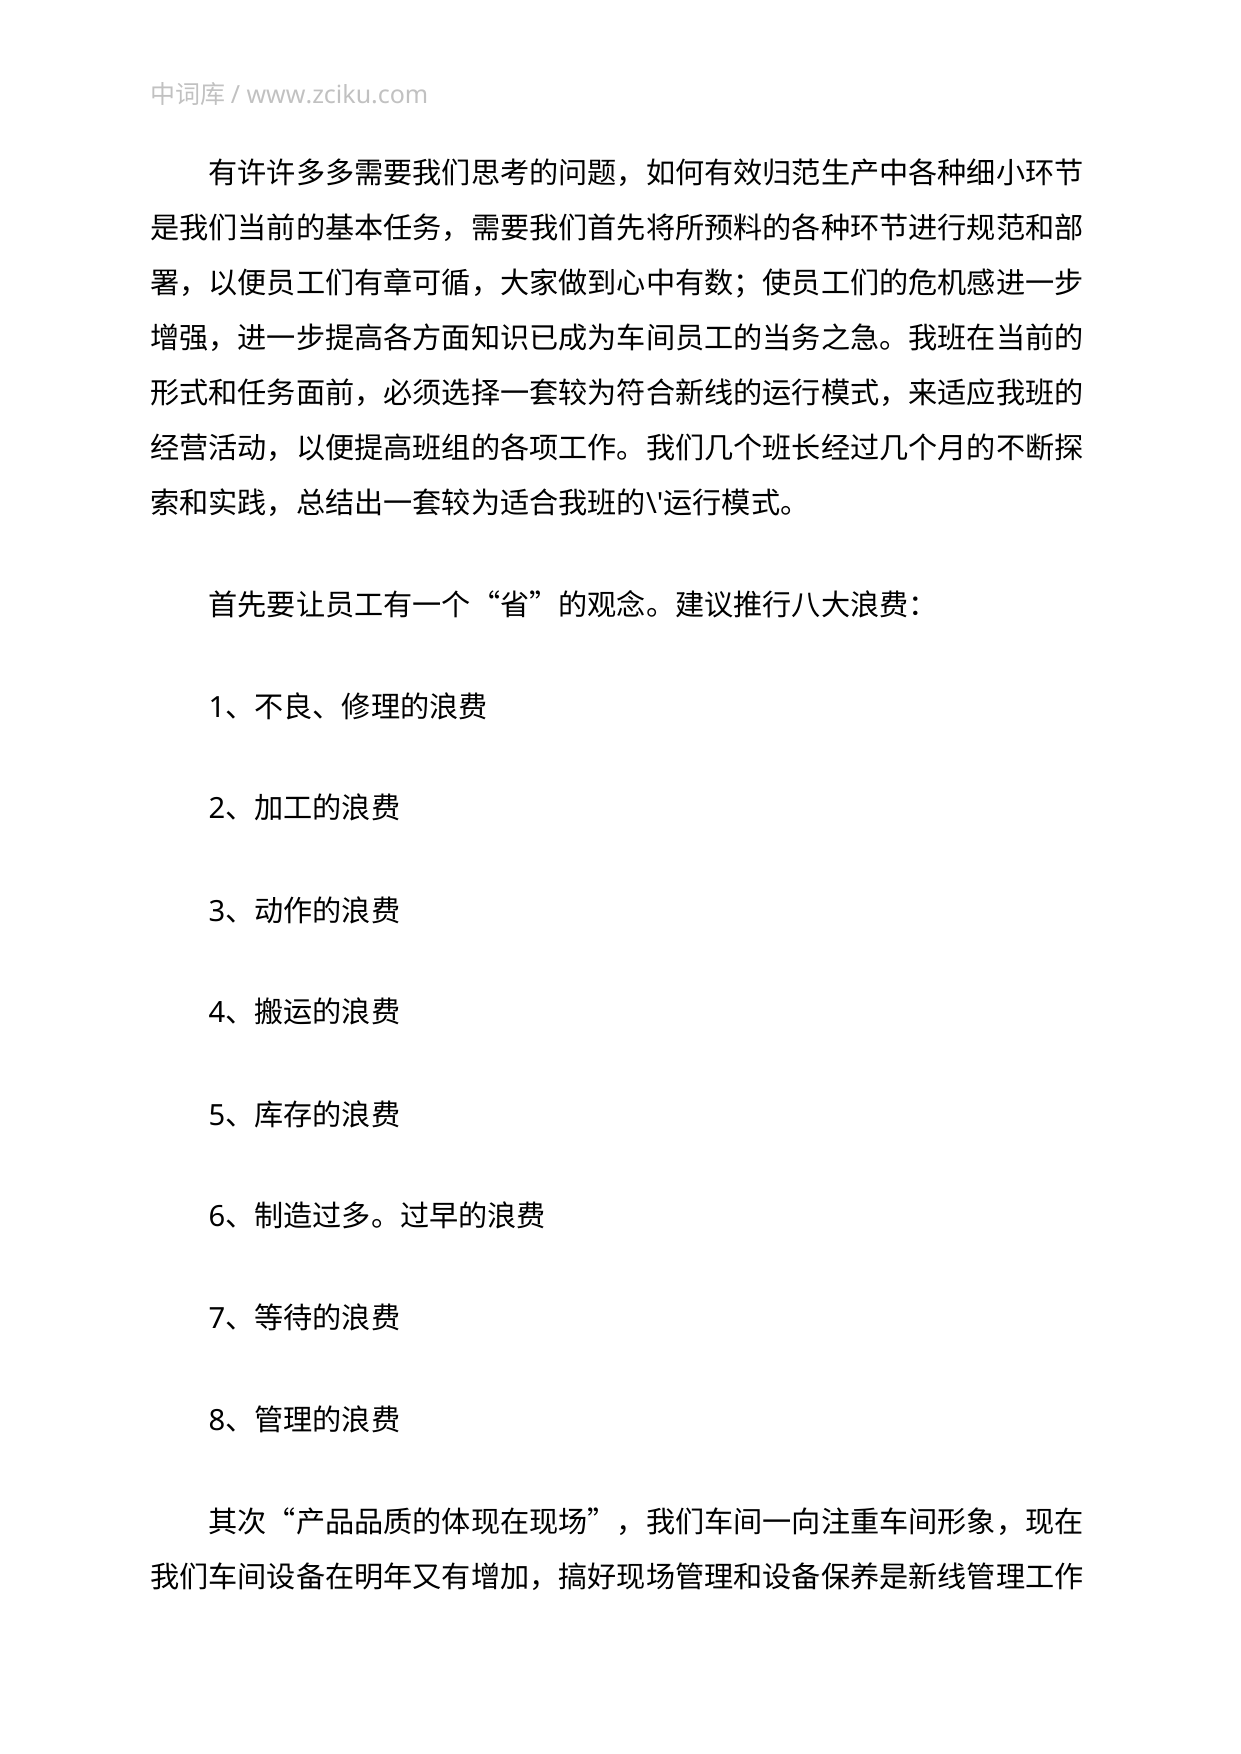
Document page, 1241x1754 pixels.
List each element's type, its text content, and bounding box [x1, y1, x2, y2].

text 7、等待的浪费 [150, 1295, 1090, 1337]
text 2、加工的浪费 [150, 785, 1090, 827]
text 有许许多多需要我们思考的问题，如何有效归范生产中各种细小环节是我们当前的基本任务，需要我们首先将所预料的各种环节进行规范和部署，以便员工们有章可循，大家做到心中有数；使员工们的危机感进一步增强，进一步提高各方面知识已成为车间员工的当务之急。我班在当前的形式和任务面前，必须选择一套较为符合新线的运行模式，来适应我班的经营活动，以便提高班组的各项工作。我们几个班长经过几个月的不断探索和实践，总结出一套较为适合我班的\'运行模式。 [150, 150, 1090, 522]
text 8、管理的浪费 [150, 1397, 1090, 1439]
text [150, 1499, 1090, 1596]
text 3、动作的浪费 [150, 887, 1090, 929]
text 6、制造过多。过早的浪费 [150, 1193, 1090, 1235]
text 4、搬运的浪费 [150, 989, 1090, 1031]
text 首先要让员工有一个“省”的观念。建议推行八大浪费： [150, 581, 1090, 624]
text 1、不良、修理的浪费 [150, 683, 1090, 726]
text 5、库存的浪费 [150, 1091, 1090, 1133]
